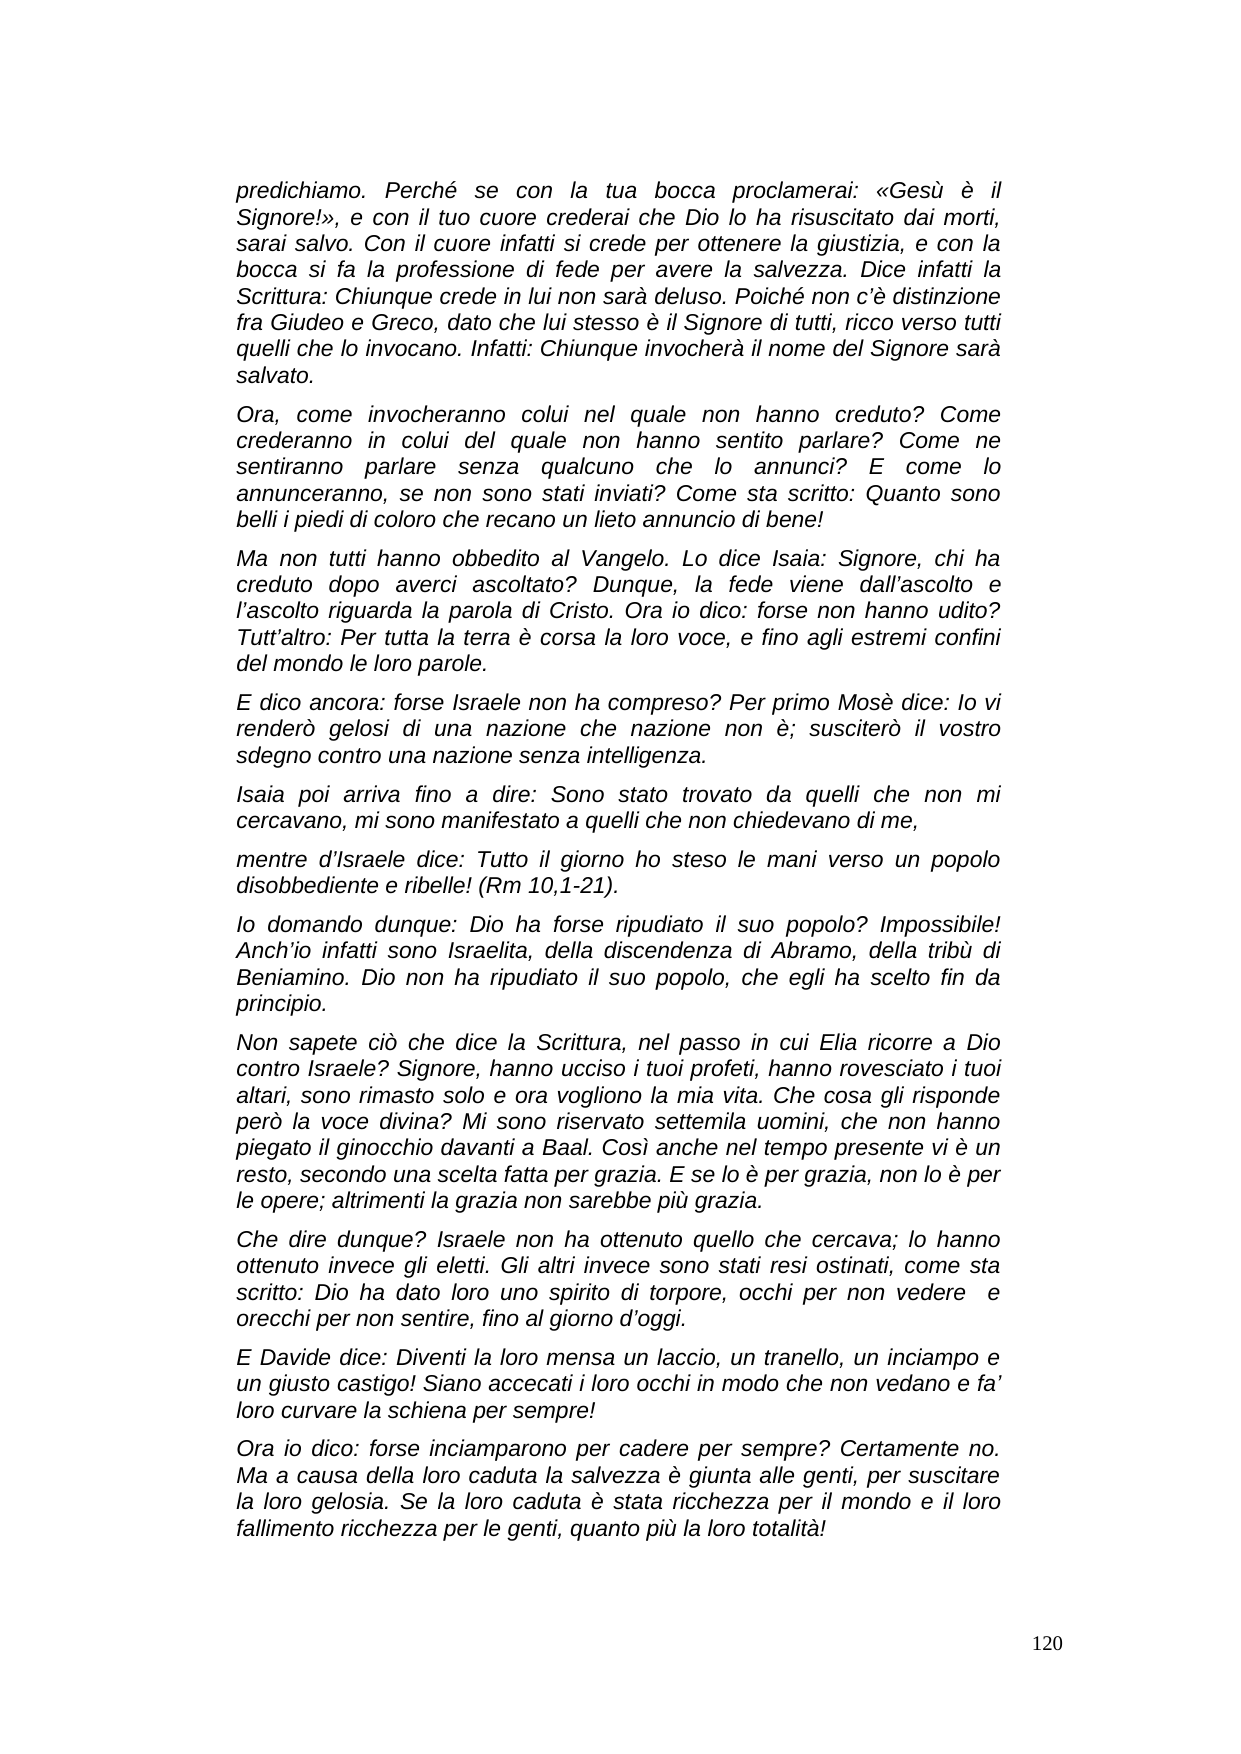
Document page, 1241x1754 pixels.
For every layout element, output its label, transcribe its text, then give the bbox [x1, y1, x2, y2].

text Ma non tutti hanno obbedito al Vangelo. Lo dice Isaia: Signore, chi ha creduto dopo averci ascoltato? Dunque, la fede viene dall’ascolto e l’ascolto riguarda la parola di Cristo. Ora io dico: forse non hanno udito? Tutt’altro: Per tutta la terra è corsa la loro voce, e fino agli estremi confini del mondo le loro parole. [236, 545, 1004, 677]
text Isaia poi arriva fino a dire: Sono stato trovato da quelli che non mi cercavano, mi sono manifestato a quelli che non chiedevano di me, [236, 781, 1004, 833]
text mentre d’Israele dice: Tutto il giorno ho steso le mani verso un popolo disobbediente e ribelle! (Rm 10,1-21). [236, 846, 1004, 898]
text E Davide dice: Diventi la loro mensa un laccio, un tranello, un inciampo e un giusto castigo! Siano accecati i loro occhi in modo che non vedano e fa’ loro curvare la schiena per sempre! [236, 1344, 1004, 1423]
text Ora, come invocheranno colui nel quale non hanno creduto? Come crederanno in colui del quale non hanno sentito parlare? Come ne sentiranno parlare senza qualcuno che lo annunci? E come lo annunceranno, se non sono stati inviati? Come sta scritto: Quanto sono belli i piedi di coloro che recano un lieto annuncio di bene! [236, 401, 1004, 532]
text Che dire dunque? Israele non ha ottenuto quello che cercava; lo hanno ottenuto invece gli eletti. Gli altri invece sono stati resi ostinati, come sta scritto: Dio ha dato loro uno spirito di torpore, occhi per non vedere e orecchi per non sentire, fino al giorno d’oggi. [236, 1226, 1004, 1331]
text E dico ancora: forse Israele non ha compreso? Per primo Mosè dice: Io vi renderò gelosi di una nazione che nazione non è; susciterò il vostro sdegno contro una nazione senza intelligenza. [236, 689, 1004, 768]
text Non sapete ciò che dice la Scrittura, nel passo in cui Elia ricorre a Dio contro Israele? Signore, hanno ucciso i tuoi profeti, hanno rovesciato i tuoi altari, sono rimasto solo e ora vogliono la mia vita. Che cosa gli risponde però la voce divina? Mi sono riservato settemila uomini, che non hanno piegato il ginocchio davanti a Baal. Così anche nel tempo presente vi è un resto, secondo una scelta fatta per grazia. E se lo è per grazia, non lo è per le opere; altrimenti la grazia non sarebbe più grazia. [236, 1029, 1004, 1213]
text Io domando dunque: Dio ha forse ripudiato il suo popolo? Impossibile! Anch’io infatti sono Israelita, della discendenza di Abramo, della tribù di Beniamino. Dio non ha ripudiato il suo popolo, che egli ha scelto fin da principio. [236, 911, 1004, 1016]
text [236, 177, 1004, 388]
text Ora io dico: forse inciamparono per cadere per sempre? Certamente no. Ma a causa della loro caduta la salvezza è giunta alle genti, per suscitare la loro gelosia. Se la loro caduta è stata ricchezza per il mondo e il loro fallimento ricchezza per le genti, quanto più la loro totalità! [236, 1435, 1004, 1541]
